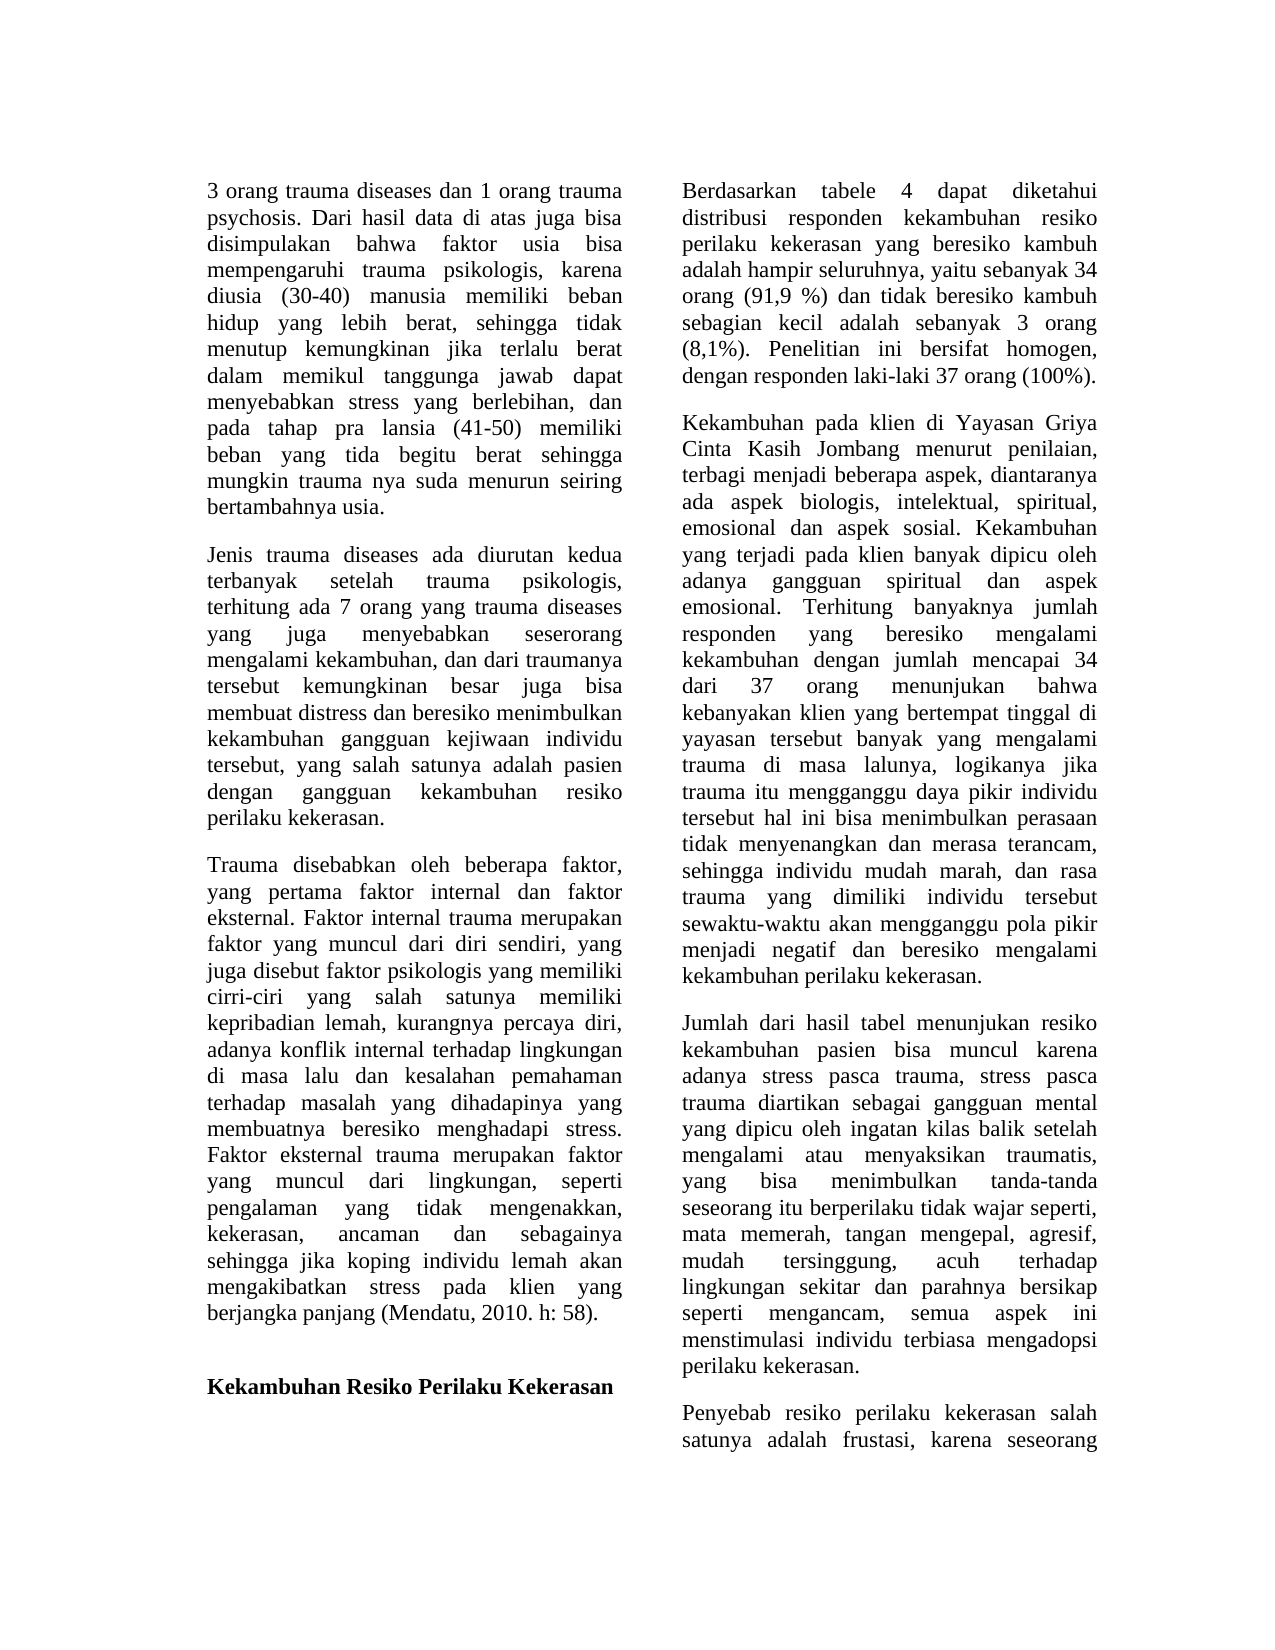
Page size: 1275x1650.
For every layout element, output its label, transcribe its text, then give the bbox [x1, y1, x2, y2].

text Kekambuhan Resiko Perilaku Kekerasan [207, 1373, 623, 1399]
text Trauma disebabkan oleh beberapa faktor, yang pertama faktor internal dan faktor eksternal. Faktor internal trauma merupakan faktor yang muncul dari diri sendiri, yang juga disebut faktor psikologis yang memiliki cirri-ciri yang salah satunya memiliki kepribadian lemah, kurangnya percaya diri, adanya konflik internal terhadap lingkungan di masa lalu dan kesalahan pemahaman terhadap masalah yang dihadapinya yang membuatnya beresiko menghadapi stress. Faktor eksternal trauma merupakan faktor yang muncul dari lingkungan, seperti pengalaman yang tidak mengenakkan, kekerasan, ancaman dan sebagainya sehingga jika koping individu lemah akan mengakibatkan stress pada klien yang berjangka panjang (Mendatu, 2010. h: 58). [207, 851, 623, 1326]
text Jumlah dari hasil tabel menunjukan resiko kekambuhan pasien bisa muncul karena adanya stress pasca trauma, stress pasca trauma diartikan sebagai gangguan mental yang dipicu oleh ingatan kilas balik setelah mengalami atau menyaksikan traumatis, yang bisa menimbulkan tanda-tanda seseorang itu berperilaku tidak wajar seperti, mata memerah, tangan mengepal, agresif, mudah tersinggung, acuh terhadap lingkungan sekitar dan parahnya bersikap seperti mengancam, semua aspek ini menstimulasi individu terbiasa mengadopsi perilaku kekerasan. [682, 1009, 1098, 1378]
text Kekambuhan pada klien di Yayasan Griya Cinta Kasih Jombang menurut penilaian, terbagi menjadi beberapa aspek, diantaranya ada aspek biologis, intelektual, spiritual, emosional dan aspek sosial. Kekambuhan yang terjadi pada klien banyak dipicu oleh adanya gangguan spiritual dan aspek emosional. Terhitung banyaknya jumlah responden yang beresiko mengalami kekambuhan dengan jumlah mencapai 34 dari 37 orang menunjukan bahwa kebanyakan klien yang bertempat tinggal di yayasan tersebut banyak yang mengalami trauma di masa lalunya, logikanya jika trauma itu mengganggu daya pikir individu tersebut hal ini bisa menimbulkan perasaan tidak menyenangkan dan merasa terancam, sehingga individu mudah marah, dan rasa trauma yang dimiliki individu tersebut sewaktu-waktu akan mengganggu pola pikir menjadi negatif dan beresiko mengalami kekambuhan perilaku kekerasan. [682, 409, 1098, 989]
text Jenis trauma diseases ada diurutan kedua terbanyak setelah trauma psikologis, terhitung ada 7 orang yang trauma diseases yang juga menyebabkan seserorang mengalami kekambuhan, dan dari traumanya tersebut kemungkinan besar juga bisa membuat distress dan beresiko menimbulkan kekambuhan gangguan kejiwaan individu tersebut, yang salah satunya adalah pasien dengan gangguan kekambuhan resiko perilaku kekerasan. [207, 541, 623, 831]
text Berdasarkan tabele 4 dapat diketahui distribusi responden kekambuhan resiko perilaku kekerasan yang beresiko kambuh adalah hampir seluruhnya, yaitu sebanyak 34 orang (91,9 %) dan tidak beresiko kambuh sebagian kecil adalah sebanyak 3 orang (8,1%). Penelitian ini bersifat homogen, dengan responden laki-laki 37 orang (100%). [682, 177, 1098, 388]
